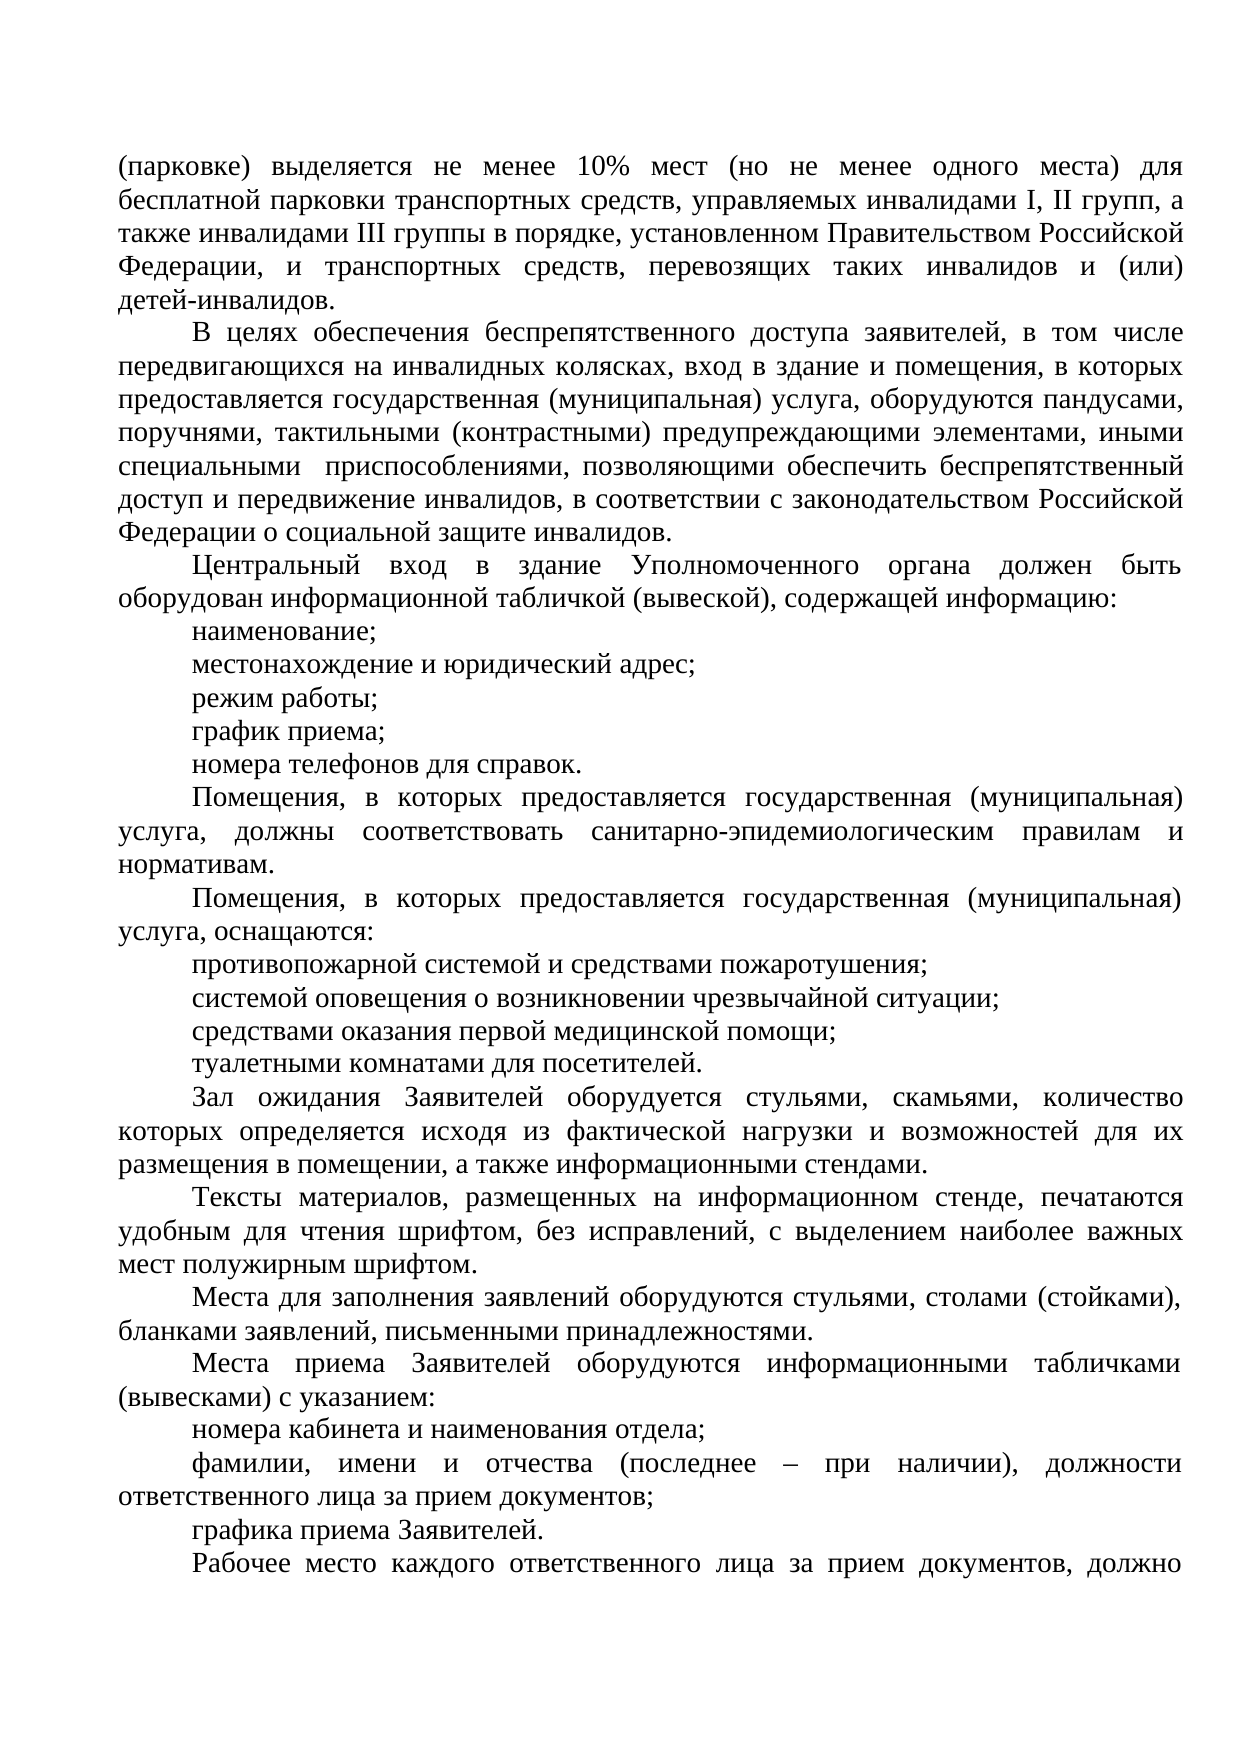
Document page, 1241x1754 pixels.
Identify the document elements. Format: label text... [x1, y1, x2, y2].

text (парковке) выделяется не менее 10% мест (но не менее одного места) для бесплатной парковки транспортных средств, управляемых инвалидами I, II групп, а также инвалидами III группы в порядке, установленном Правительством Российской Федерации, и транспортных средств, перевозящих таких инвалидов и (или) детей-инвалидов. [118, 149, 1183, 315]
text фамилии, имени и отчества (последнее – при наличии), должности ответственного лица за прием документов; [118, 1446, 1189, 1512]
text наименование; [192, 614, 1184, 647]
text графика приема Заявителей. [192, 1512, 1184, 1546]
text Помещения, в которых предоставляется государственная (муниципальная) услуга, должны соответствовать санитарно-эпидемиологическим правилам и нормативам. [118, 780, 1183, 880]
text Места для заполнения заявлений оборудуются стульями, столами (стойками), бланками заявлений, письменными принадлежностями. [118, 1280, 1188, 1346]
text Помещения, в которых предоставляется государственная (муниципальная) услуга, оснащаются: [118, 880, 1188, 947]
text Места приема Заявителей оборудуются информационными табличками (вывесками) с указанием: [118, 1346, 1189, 1412]
text противопожарной системой и средствами пожаротушения; системой оповещения о возникновении чрезвычайной ситуации; средствами оказания первой медицинской помощи; [192, 947, 1007, 1046]
text Рабочее место каждого ответственного лица за прием документов, должно [192, 1546, 1184, 1579]
text В целях обеспечения беспрепятственного доступа заявителей, в том числе передвигающихся на инвалидных колясках, вход в здание и помещения, в которых предоставляется государственная (муниципальная) услуга, оборудуются пандусами, поручнями, тактильными (контрастными) предупреждающими элементами, иными специальными приспособлениями, позволяющими обеспечить беспрепятственный доступ и передвижение инвалидов, в соответствии с законодательством Российской Федерации о социальной защите инвалидов. [118, 315, 1184, 548]
text номера телефонов для справок. [192, 747, 1184, 780]
text Тексты материалов, размещенных на информационном стенде, печатаются удобным для чтения шрифтом, без исправлений, с выделением наиболее важных мест полужирным шрифтом. [118, 1180, 1183, 1280]
text туалетными комнатами для посетителей. [192, 1046, 1184, 1079]
text Зал ожидания Заявителей оборудуется стульями, скамьями, количество которых определяется исходя из фактической нагрузки и возможностей для их размещения в помещении, а также информационными стендами. [118, 1079, 1183, 1180]
text номера кабинета и наименования отдела; [192, 1412, 1184, 1446]
text график приема; [192, 714, 1184, 747]
text местонахождение и юридический адрес; режим работы; [192, 647, 703, 714]
text Центральный вход в здание Уполномоченного органа должен быть оборудован информационной табличкой (вывеской), содержащей информацию: [118, 548, 1189, 614]
